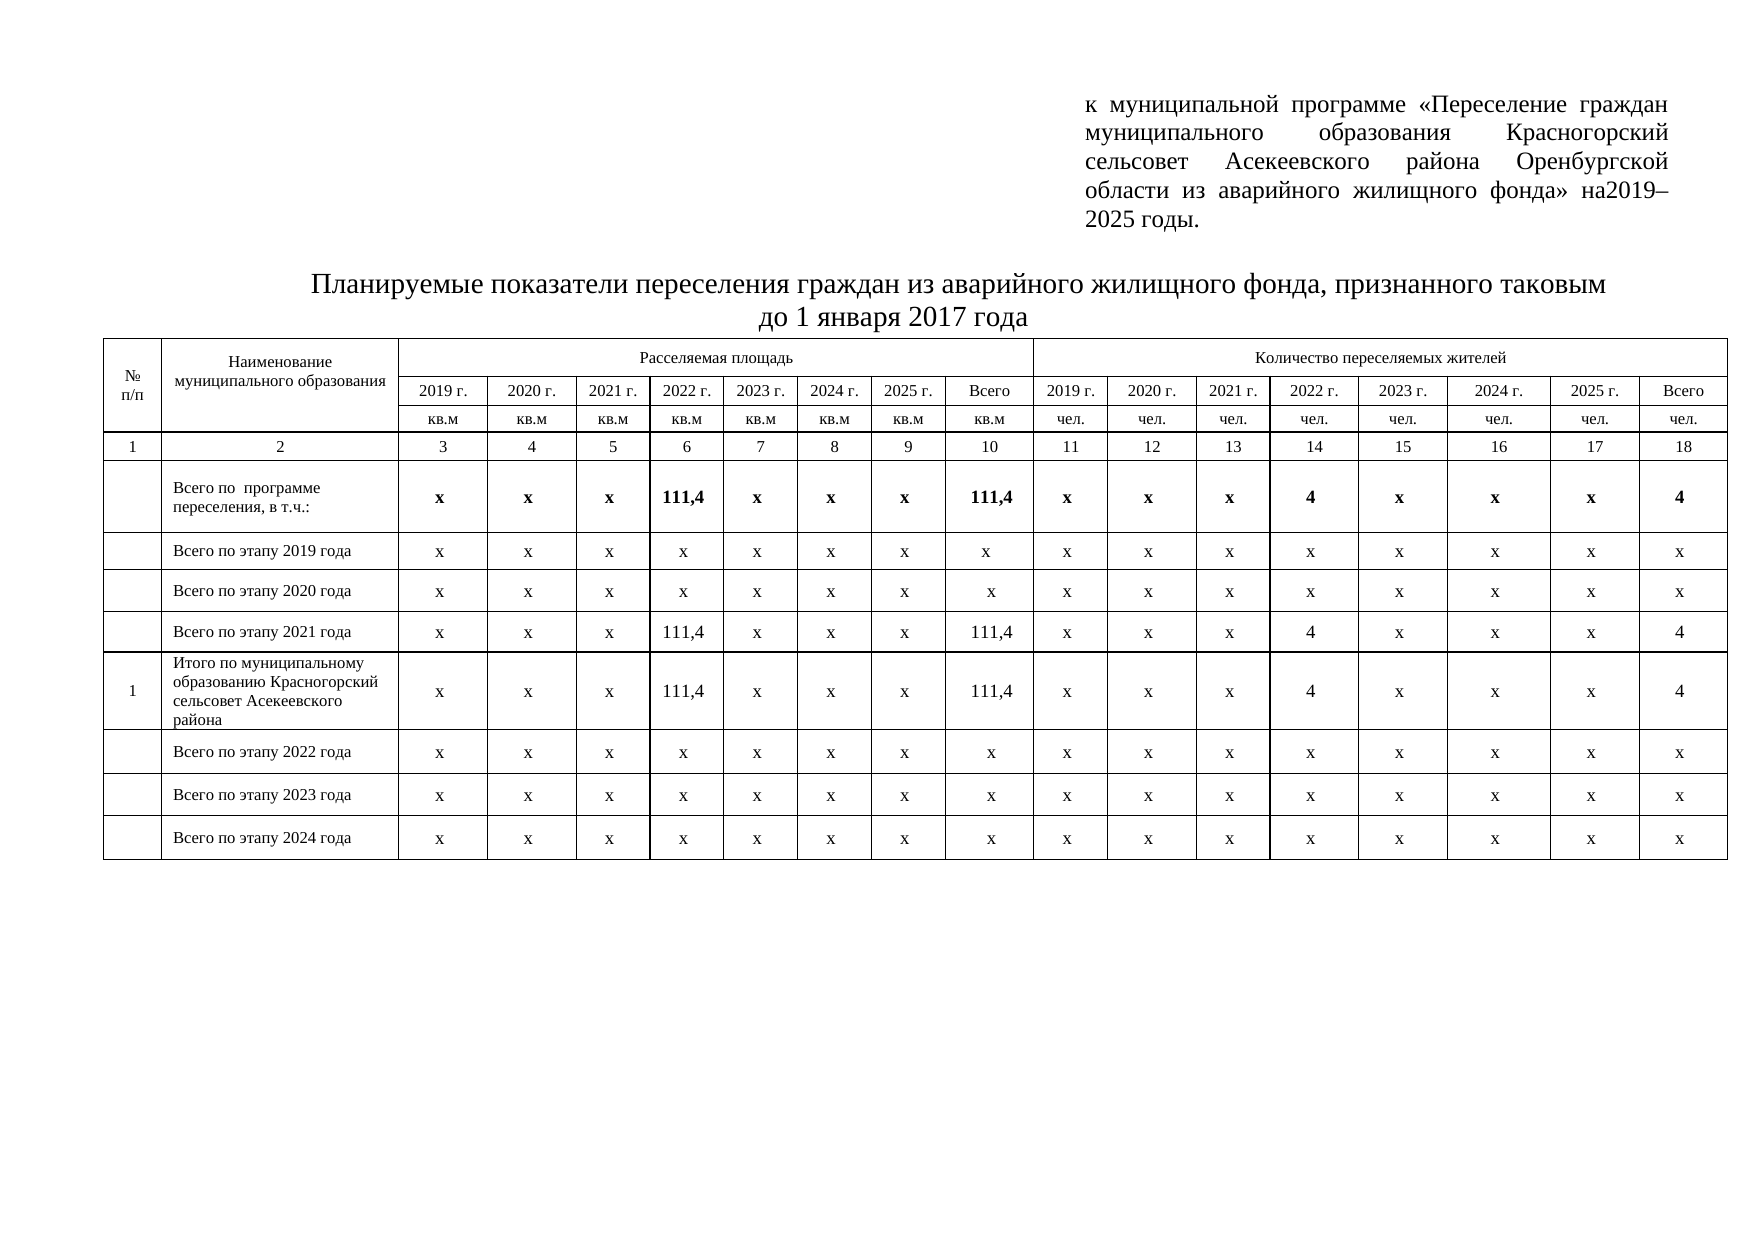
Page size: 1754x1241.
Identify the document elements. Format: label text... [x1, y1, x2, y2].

table_cell x [1197, 816, 1269, 859]
table_cell x [946, 730, 1033, 773]
table_cell 2022 г. [651, 377, 723, 405]
table_cell кв.м [872, 406, 945, 431]
table_cell x [1108, 774, 1196, 815]
table_cell 111,4 [946, 653, 1033, 729]
table_cell x [1448, 774, 1550, 815]
table_cell x [1108, 730, 1196, 773]
table_cell х [1640, 570, 1727, 611]
table_cell [104, 533, 161, 568]
table_cell чел. [1034, 406, 1107, 431]
table_cell x [1359, 730, 1447, 773]
table_cell x [651, 533, 723, 568]
table_cell x [1551, 730, 1639, 773]
table_cell Всего по этапу 2021 года [162, 612, 398, 651]
table_cell x [872, 461, 945, 532]
table_cell x [1034, 730, 1107, 773]
table_cell x [1448, 816, 1550, 859]
table_cell x [1551, 816, 1639, 859]
table_cell 16 [1448, 433, 1550, 460]
table_cell 4 [1640, 612, 1727, 651]
table_cell x [488, 730, 576, 773]
table_cell 2021 г. [1197, 377, 1269, 405]
table_header Расселяемая площадь [399, 339, 1033, 376]
table_cell x [651, 570, 723, 611]
table_cell 1 [104, 433, 161, 460]
table_cell х [577, 653, 649, 729]
table_cell x [1197, 612, 1269, 651]
table_cell x [1551, 612, 1639, 651]
table_cell x [872, 533, 945, 568]
table_cell x [577, 730, 649, 773]
table_cell чел. [1271, 406, 1358, 431]
table_cell x [1448, 533, 1550, 568]
table_cell Итого по муниципальному образованию Красногорский сельсовет Асекеевского района [162, 653, 398, 729]
table_cell x [399, 816, 487, 859]
table_cell 14 [1271, 433, 1358, 460]
table_cell x [1359, 570, 1447, 611]
table_cell x [399, 653, 487, 729]
table_cell x [488, 816, 576, 859]
table_cell x [872, 730, 945, 773]
table_cell x [798, 570, 871, 611]
table_cell x [1197, 774, 1269, 815]
table_cell x [724, 461, 797, 532]
table_cell чел. [1551, 406, 1639, 431]
table_cell x [488, 653, 576, 729]
table_cell x [1034, 612, 1107, 651]
table_cell чел. [1640, 406, 1727, 431]
table_cell x [1359, 653, 1447, 729]
table_cell x [1108, 612, 1196, 651]
text к муниципальной программе «Переселение граждан муниципального образования Красногорский сельсовет Асекеевского района Оренбургской области из аварийного жилищного фонда» на2019–2025 годы. [1085, 89, 1668, 232]
table_cell 2024 г. [1448, 377, 1550, 405]
table_cell 7 [724, 433, 797, 460]
table_cell x [724, 816, 797, 859]
table_cell x [399, 774, 487, 815]
table_cell кв.м [724, 406, 797, 431]
table_cell х [1108, 570, 1196, 611]
table_cell x [399, 533, 487, 568]
table_cell x [1034, 533, 1107, 568]
table_cell x [798, 816, 871, 859]
table_cell 111,4 [946, 461, 1033, 532]
table_cell 2 [162, 433, 398, 460]
table_cell кв.м [399, 406, 487, 431]
table_cell x [1197, 730, 1269, 773]
table_cell 2024 г. [798, 377, 871, 405]
table_cell x [1271, 774, 1358, 815]
table_cell 12 [1108, 433, 1196, 460]
table_cell x [488, 612, 576, 651]
table_cell 111,4 [651, 653, 723, 729]
table_cell x [798, 461, 871, 532]
table_cell x [1108, 533, 1196, 568]
table_cell x [1640, 816, 1727, 859]
table_cell x [1359, 612, 1447, 651]
table_cell 4 [1640, 653, 1727, 729]
table_cell 17 [1551, 433, 1639, 460]
table_cell 2025 г. [1551, 377, 1639, 405]
table_cell чел. [1108, 406, 1196, 431]
table_header Количество переселяемых жителей [1034, 339, 1727, 376]
table_cell 10 [946, 433, 1033, 460]
table_cell x [399, 461, 487, 532]
table_cell 2021 г. [577, 377, 649, 405]
table_cell 2023 г. [724, 377, 797, 405]
table_cell чел. [1197, 406, 1269, 431]
table_cell Всего по этапу 2024 года [162, 816, 398, 859]
table_cell x [651, 774, 723, 815]
text Планируемые показатели переселения граждан из аварийного жилищного фонда, признанного таковым [249, 266, 1668, 299]
table_cell 3 [399, 433, 487, 460]
table_cell x [1197, 533, 1269, 568]
table_cell Всего по этапу 2023 года [162, 774, 398, 815]
table_cell 9 [872, 433, 945, 460]
table_cell [104, 461, 161, 532]
table_cell x [798, 653, 871, 729]
table_cell x [872, 774, 945, 815]
table_cell х [577, 461, 649, 532]
table_cell Всего по этапу 2020 года [162, 570, 398, 611]
table_cell 4 [488, 433, 576, 460]
table_cell x [577, 612, 649, 651]
table_cell кв.м [946, 406, 1033, 431]
table_header № п/п [104, 339, 161, 431]
table_cell 4 [1271, 653, 1358, 729]
table_cell x [1551, 570, 1639, 611]
table_cell х [1197, 461, 1269, 532]
table_cell х [577, 570, 649, 611]
table_cell 2020 г. [1108, 377, 1196, 405]
table_cell x [724, 730, 797, 773]
table_cell кв.м [651, 406, 723, 431]
table_cell x [1448, 730, 1550, 773]
table_cell x [399, 570, 487, 611]
table_cell [104, 816, 161, 859]
table_cell 5 [577, 433, 649, 460]
table_cell x [651, 730, 723, 773]
table_cell x [1551, 461, 1639, 532]
table_cell x [872, 653, 945, 729]
table_cell x [1448, 570, 1550, 611]
table_cell x [1448, 612, 1550, 651]
table_cell чел. [1448, 406, 1550, 431]
table_cell x [1640, 533, 1727, 568]
table_cell х [488, 570, 576, 611]
table_cell x [1359, 774, 1447, 815]
table_cell x [1640, 730, 1727, 773]
table_cell x [946, 533, 1033, 568]
table_cell 111,4 [651, 612, 723, 651]
table_cell х [1197, 570, 1269, 611]
table_cell [104, 570, 161, 611]
table_cell x [872, 612, 945, 651]
table_cell x [1448, 461, 1550, 532]
table_cell x [577, 533, 649, 568]
table_cell x [724, 533, 797, 568]
text до 1 января 2017 года [118, 299, 1668, 333]
table_cell x [724, 653, 797, 729]
table_cell x [798, 730, 871, 773]
table_cell x [724, 774, 797, 815]
table_cell 4 [1640, 461, 1727, 532]
table_cell x [1551, 533, 1639, 568]
table_cell x [1359, 533, 1447, 568]
table_cell x [724, 612, 797, 651]
table_cell x [946, 774, 1033, 815]
table_cell Всего по этапу 2022 года [162, 730, 398, 773]
table_cell x [1359, 816, 1447, 859]
table_cell x [1640, 774, 1727, 815]
table_cell кв.м [798, 406, 871, 431]
table_cell 11 [1034, 433, 1107, 460]
table_cell 2022 г. [1271, 377, 1358, 405]
table_cell 4 [1271, 461, 1358, 532]
table_cell Всего [1640, 377, 1727, 405]
table_cell чел. [1359, 406, 1447, 431]
table_cell x [1271, 533, 1358, 568]
table_cell х [946, 570, 1033, 611]
table_cell x [577, 816, 649, 859]
table_cell Всего по этапу 2019 года [162, 533, 398, 568]
table_cell x [1034, 461, 1107, 532]
table_cell 13 [1197, 433, 1269, 460]
table_cell 1 [104, 653, 161, 729]
table_cell x [1034, 570, 1107, 611]
table_cell x [724, 570, 797, 611]
table_cell Всего по программе переселения, в т.ч.: [162, 461, 398, 532]
table_cell x [798, 774, 871, 815]
table_cell [104, 730, 161, 773]
table_cell кв.м [577, 406, 649, 431]
table_cell x [1448, 653, 1550, 729]
table_cell 111,4 [651, 461, 723, 532]
table_cell 111,4 [946, 612, 1033, 651]
table_cell x [798, 533, 871, 568]
table_header Наименование муниципального образования [162, 339, 398, 431]
table_cell x [399, 612, 487, 651]
table_cell x [872, 570, 945, 611]
table_cell x [488, 533, 576, 568]
table_cell 6 [651, 433, 723, 460]
table_cell х [1108, 461, 1196, 532]
table_cell [104, 774, 161, 815]
table_cell x [1359, 461, 1447, 532]
table_cell х [1108, 653, 1196, 729]
table_cell 2020 г. [488, 377, 576, 405]
table_cell x [577, 774, 649, 815]
table_cell 2019 г. [1034, 377, 1107, 405]
table_cell х [488, 461, 576, 532]
table_cell x [488, 774, 576, 815]
table_cell x [1034, 774, 1107, 815]
table_cell 2025 г. [872, 377, 945, 405]
table_cell 18 [1640, 433, 1727, 460]
table_cell x [798, 612, 871, 651]
table_cell х [1197, 653, 1269, 729]
table_cell 15 [1359, 433, 1447, 460]
table_cell 4 [1271, 612, 1358, 651]
table_cell x [399, 730, 487, 773]
table_cell x [1108, 816, 1196, 859]
table_cell [104, 612, 161, 651]
table_cell x [946, 816, 1033, 859]
table_cell 8 [798, 433, 871, 460]
table_cell x [1271, 570, 1358, 611]
table_cell x [1271, 730, 1358, 773]
table_cell Всего [946, 377, 1033, 405]
table_cell x [1034, 653, 1107, 729]
table_cell 2023 г. [1359, 377, 1447, 405]
table_cell кв.м [488, 406, 576, 431]
table_cell x [1271, 816, 1358, 859]
table_cell x [651, 816, 723, 859]
table_cell x [1551, 774, 1639, 815]
table_cell x [1034, 816, 1107, 859]
table_cell x [1551, 653, 1639, 729]
table_cell x [872, 816, 945, 859]
table_cell 2019 г. [399, 377, 487, 405]
